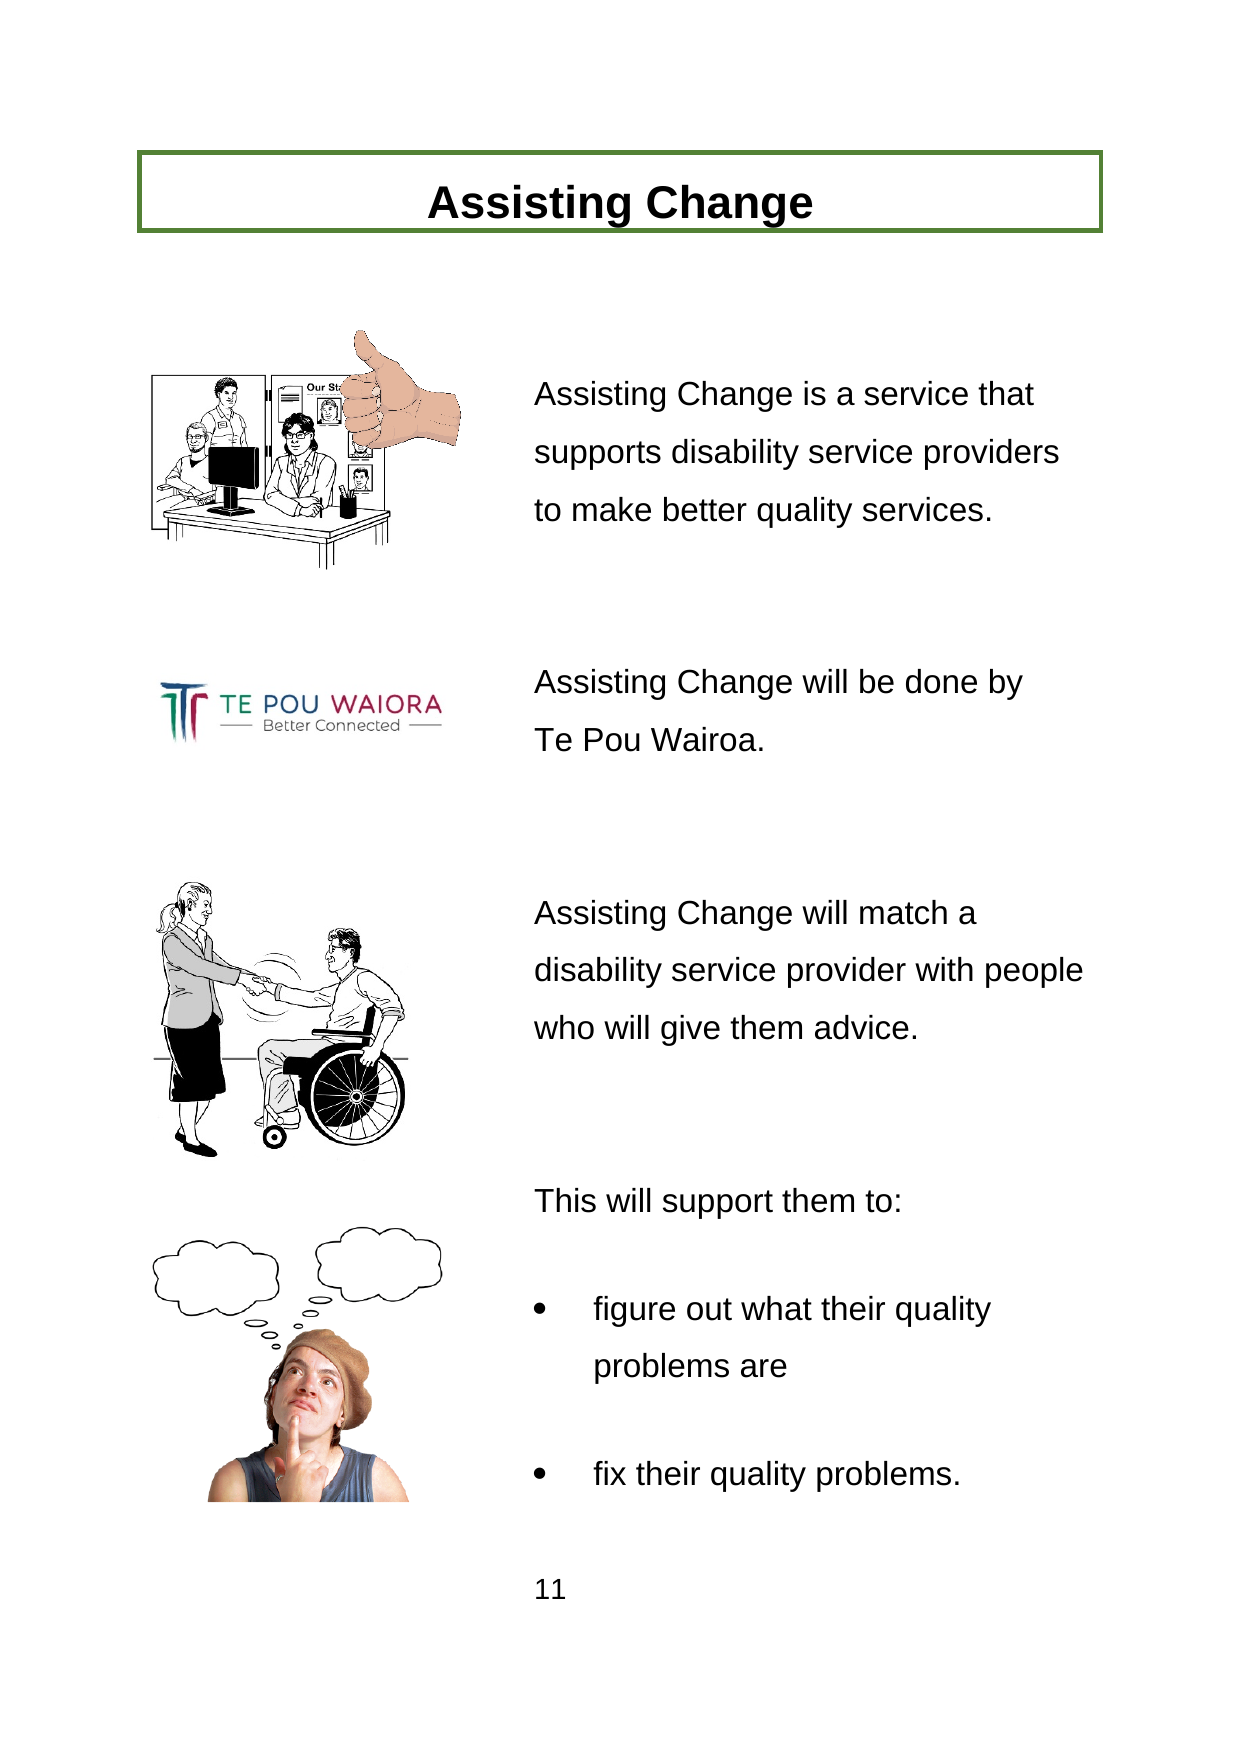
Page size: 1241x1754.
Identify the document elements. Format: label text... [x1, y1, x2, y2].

text Assisting Change is a service that supports disability service providers to make better quality services. [534, 374, 1090, 528]
picture [150, 1217, 444, 1511]
subtitle Assisting Change [142, 155, 1099, 228]
text Assisting Change will be done by Te Pou Wairoa. [534, 662, 1090, 758]
list fix their quality problems. [534, 1454, 1090, 1492]
text This will support them to: [534, 1181, 1090, 1219]
picture [150, 318, 474, 570]
list figure out what their quality problems are [534, 1288, 1090, 1385]
picture [150, 876, 411, 1161]
picture [150, 673, 452, 750]
text Assisting Change will match a disability service provider with people who will give them advice. [534, 893, 1090, 1047]
